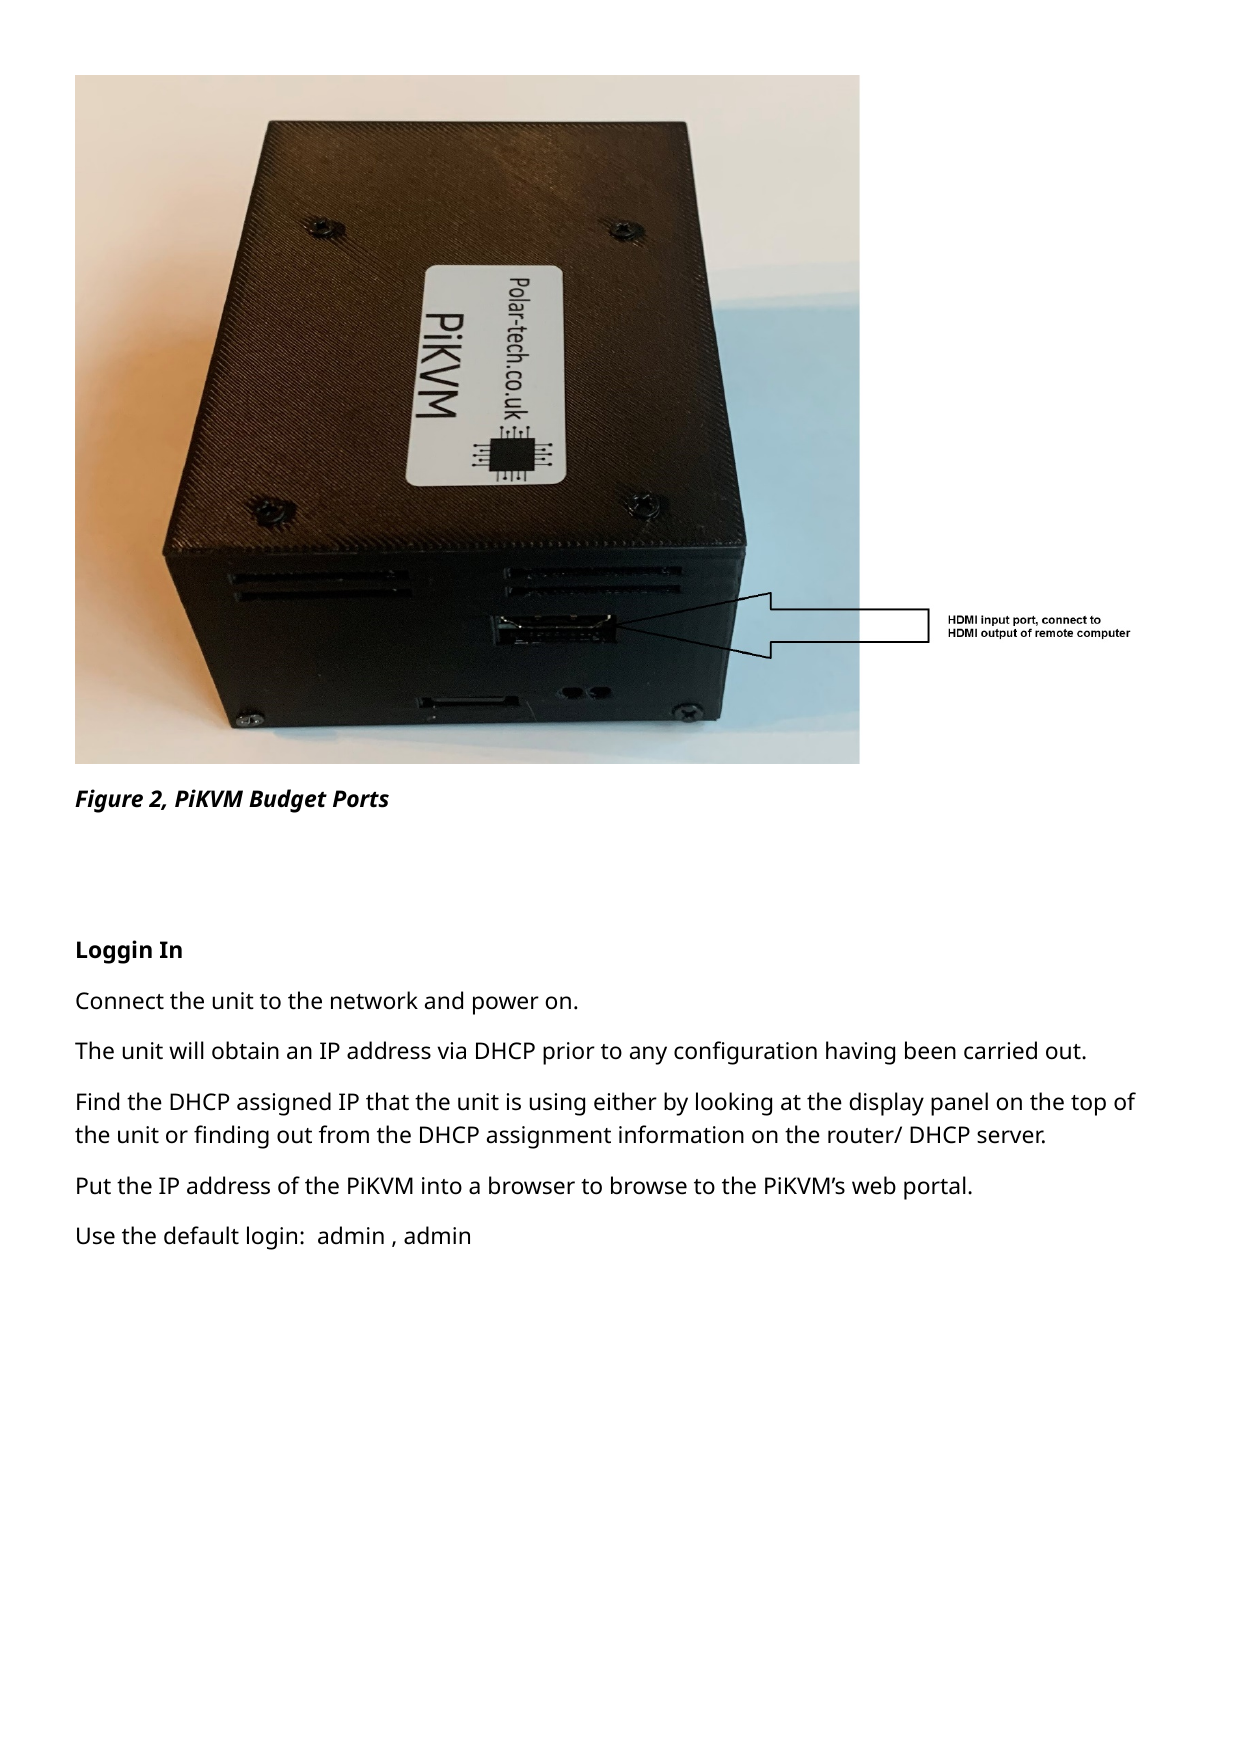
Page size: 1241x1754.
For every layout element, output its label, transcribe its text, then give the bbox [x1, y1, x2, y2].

text Find the DHCP assigned IP that the unit is using either by looking at the display panel on the top of the unit or finding out from the DHCP assignment information on the router/ DHCP server. [75, 1086, 1165, 1151]
picture [75, 75, 1164, 764]
text Use the default login: admin , admin [75, 1220, 1165, 1252]
text The unit will obtain an IP address via DHCP prior to any configuration having been carried out. [75, 1035, 1165, 1067]
text Loggin In [75, 934, 1165, 966]
text Connect the unit to the network and power on. [75, 985, 1165, 1016]
text Put the IP address of the PiKVM into a browser to browse to the PiKVM’s web portal. [75, 1170, 1165, 1201]
text Figure 2, PiKVM Budget Ports [75, 783, 1165, 814]
